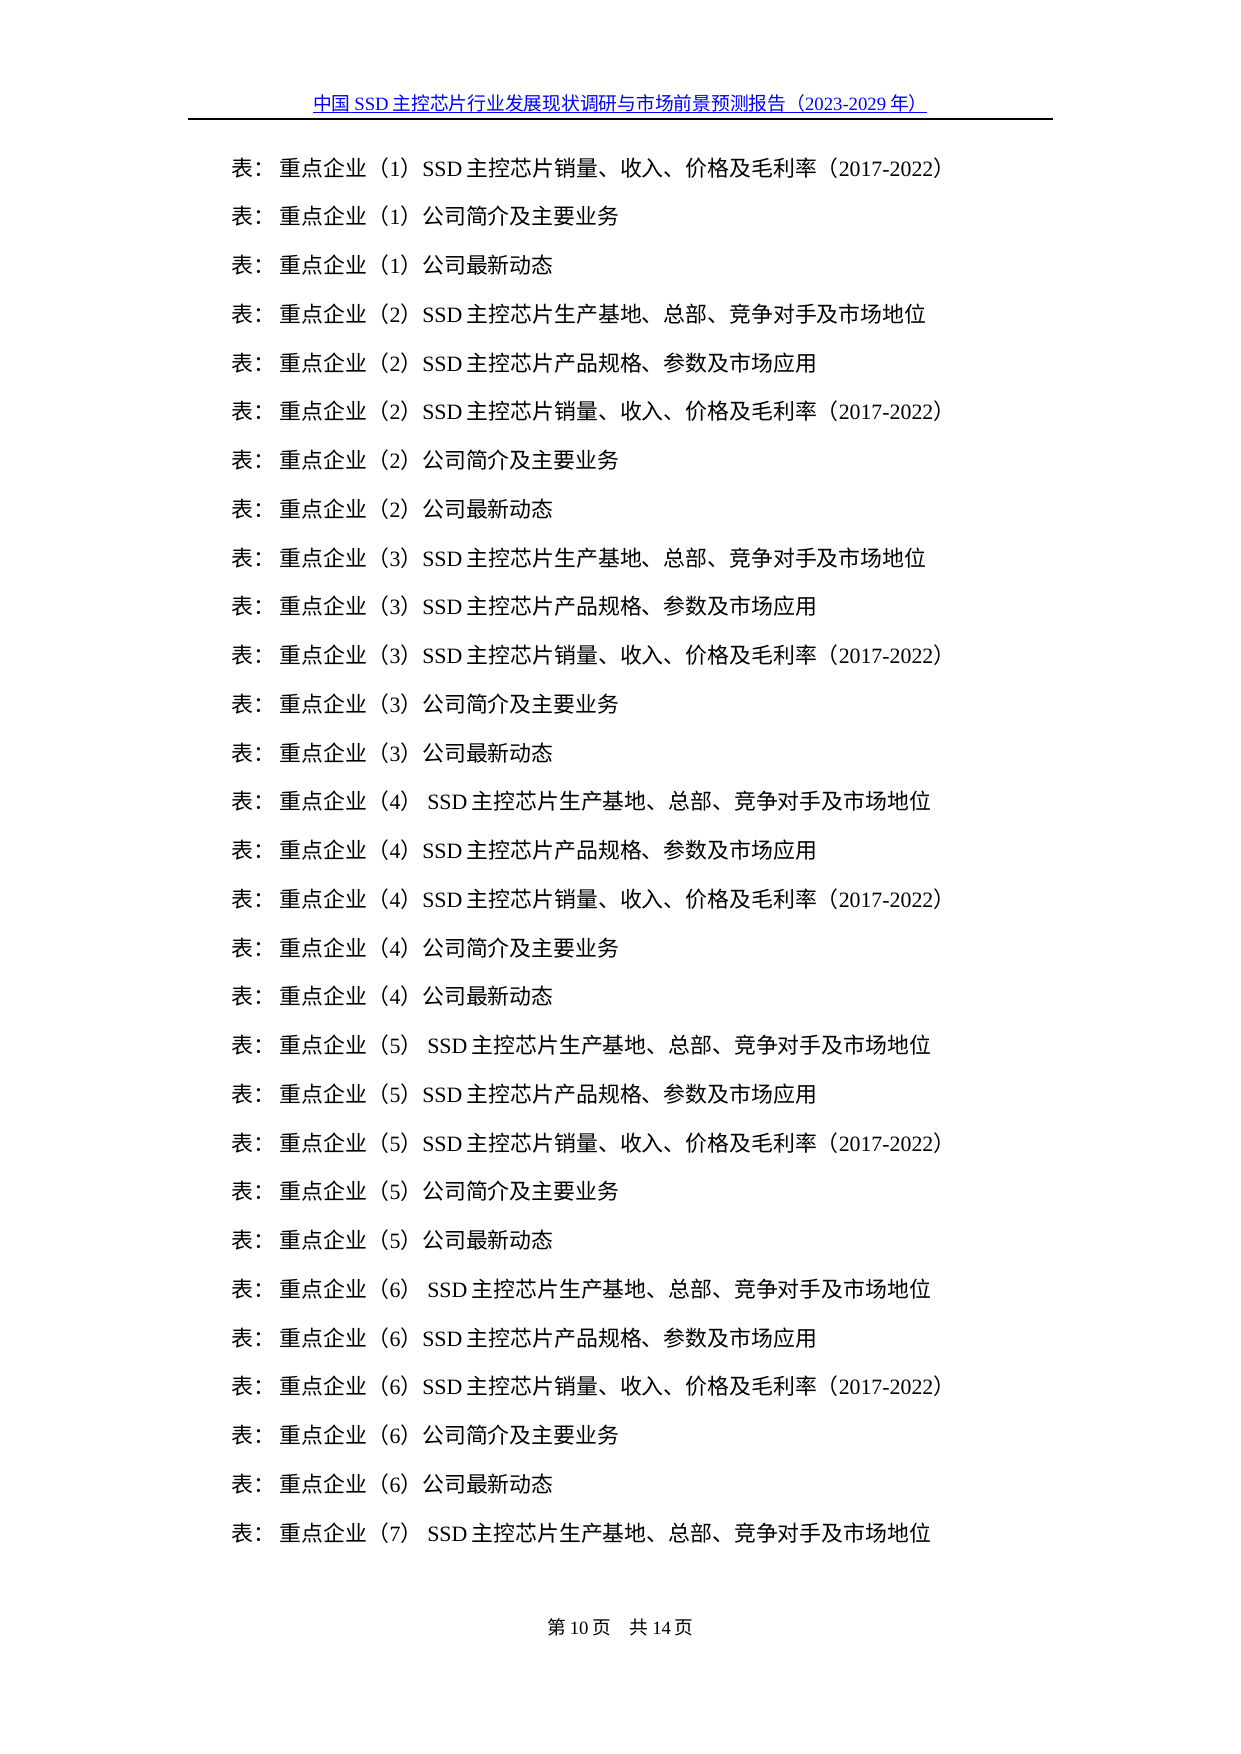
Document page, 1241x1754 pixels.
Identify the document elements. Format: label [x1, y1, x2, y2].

text [187, 150, 1053, 1548]
